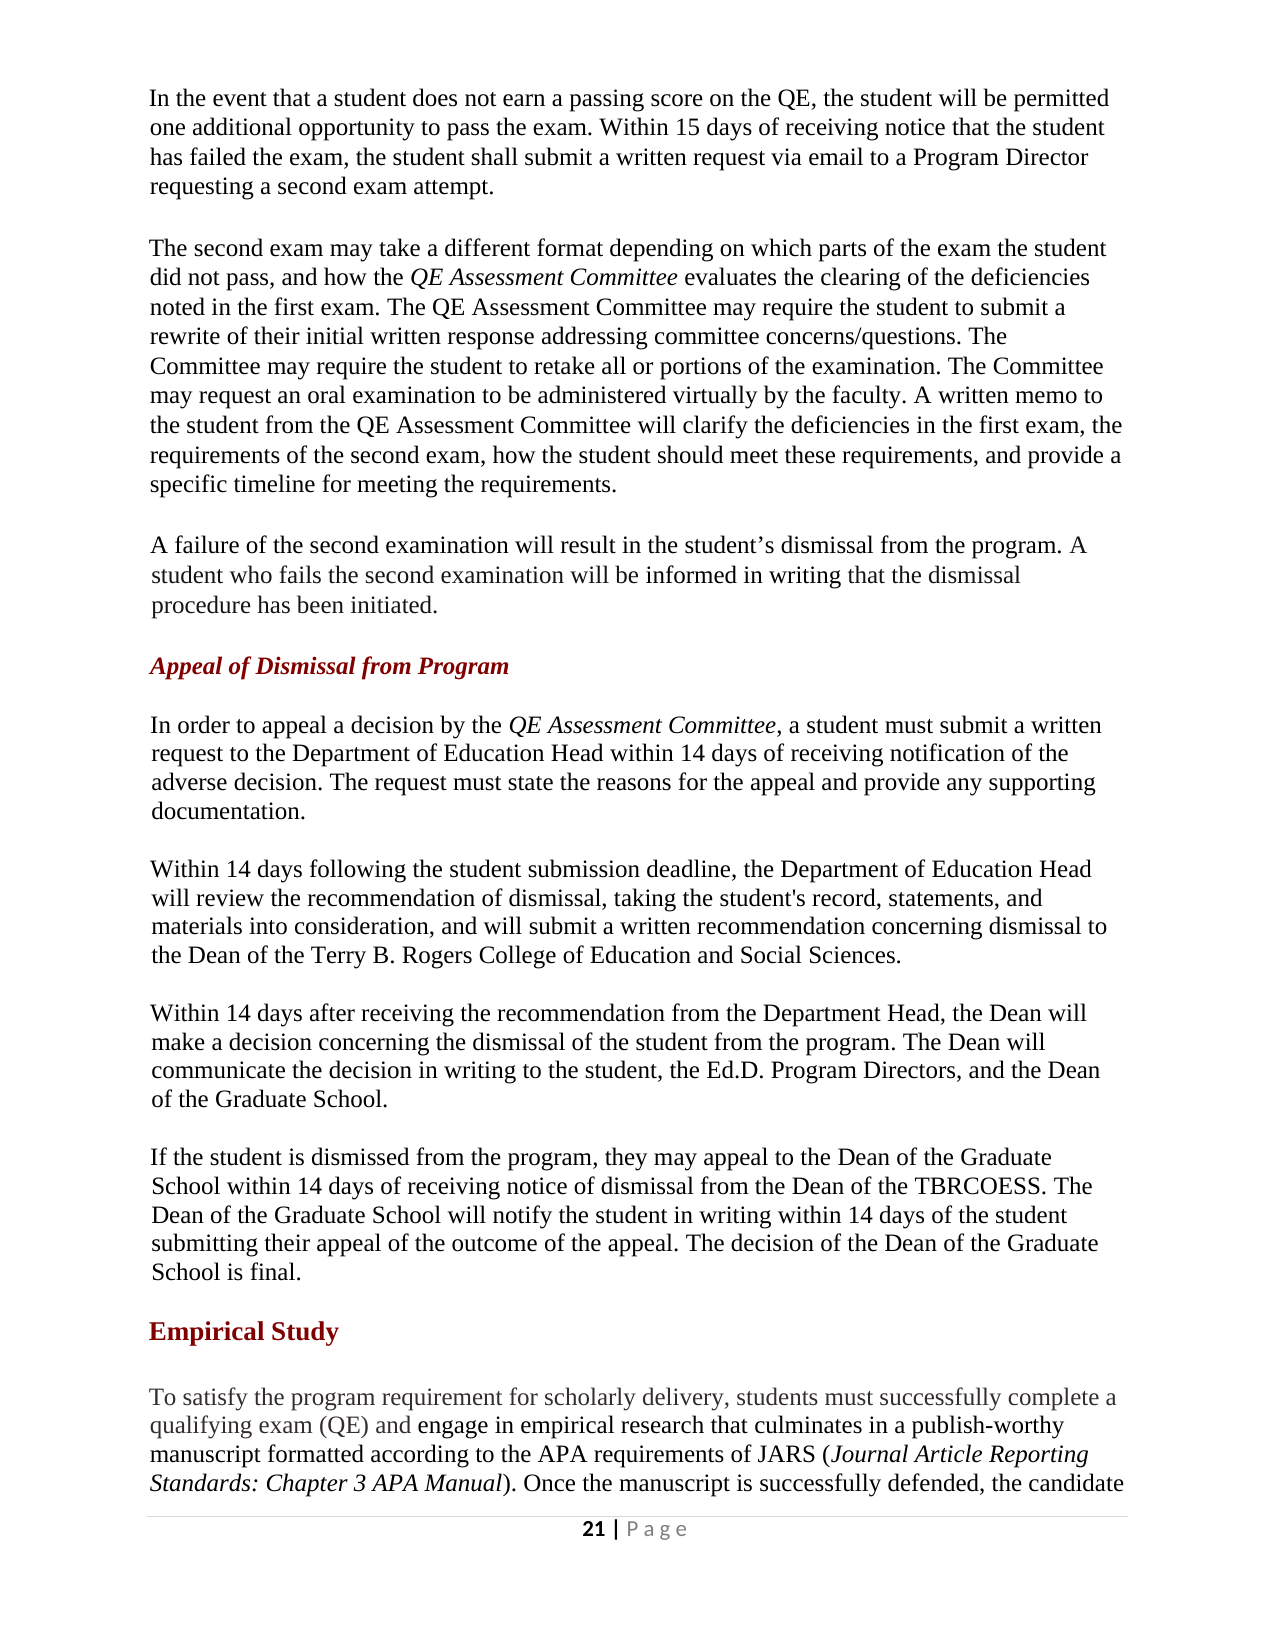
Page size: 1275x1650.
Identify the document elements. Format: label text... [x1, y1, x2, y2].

text The second exam may take a different format depending on which parts of the exam the student did not pass, and how the QE Assessment Committee evaluates the clearing of the deficiencies noted in the first exam. The QE Assessment Committee may require the student to submit a rewrite of their initial written response addressing committee concerns/questions. The Committee may require the student to retake all or portions of the examination. The Committee may request an oral examination to be administered virtually by the faculty. A written memo to the student from the QE Assessment Committee will clarify the deficiencies in the first exam, the requirements of the second exam, how the student should meet these requirements, and provide a specific timeline for meeting the requirements. [148, 233, 1125, 498]
text A failure of the second examination will result in the student’s dismissal from the program. A student who fails the second examination will be informed in writing that the dismissal procedure has been initiated. [150, 531, 1125, 618]
subtitle Empirical Study [148, 1315, 1125, 1346]
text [148, 1382, 1125, 1497]
text Within 14 days following the student submission deadline, the Department of Education Head will review the recommendation of dismissal, taking the student's record, statements, and materials into consideration, and will submit a written recommendation concerning dismissal to the Dean of the Terry B. Rogers College of Education and Social Sciences. [150, 854, 1125, 969]
text Within 14 days after receiving the recommendation from the Department Head, the Dean will make a decision concerning the dismissal of the student from the program. The Dean will communicate the decision in writing to the student, the Ed.D. Program Directors, and the Dean of the Graduate School. [150, 998, 1125, 1113]
text In the event that a student does not earn a passing score on the QE, the student will be permitted one additional opportunity to pass the exam. Within 15 days of receiving notice that the student has failed the exam, the student shall submit a written request via email to a Program Director requesting a second exam attempt. [148, 83, 1125, 200]
text If the student is dismissed from the program, they may appeal to the Dean of the Graduate School within 14 days of receiving notice of dismissal from the Dean of the TBRCOESS. The Dean of the Graduate School will notify the student in writing within 14 days of the student submitting their appeal of the outcome of the appeal. The decision of the Dean of the Graduate School is final. [150, 1142, 1125, 1286]
text In order to appeal a decision by the QE Assessment Committee, a student must submit a written request to the Department of Education Head within 14 days of receiving notification of the adverse decision. The request must state the reasons for the appeal and provide any supporting documentation. [150, 710, 1125, 825]
text Appeal of Dismissal from Program [150, 651, 1125, 680]
